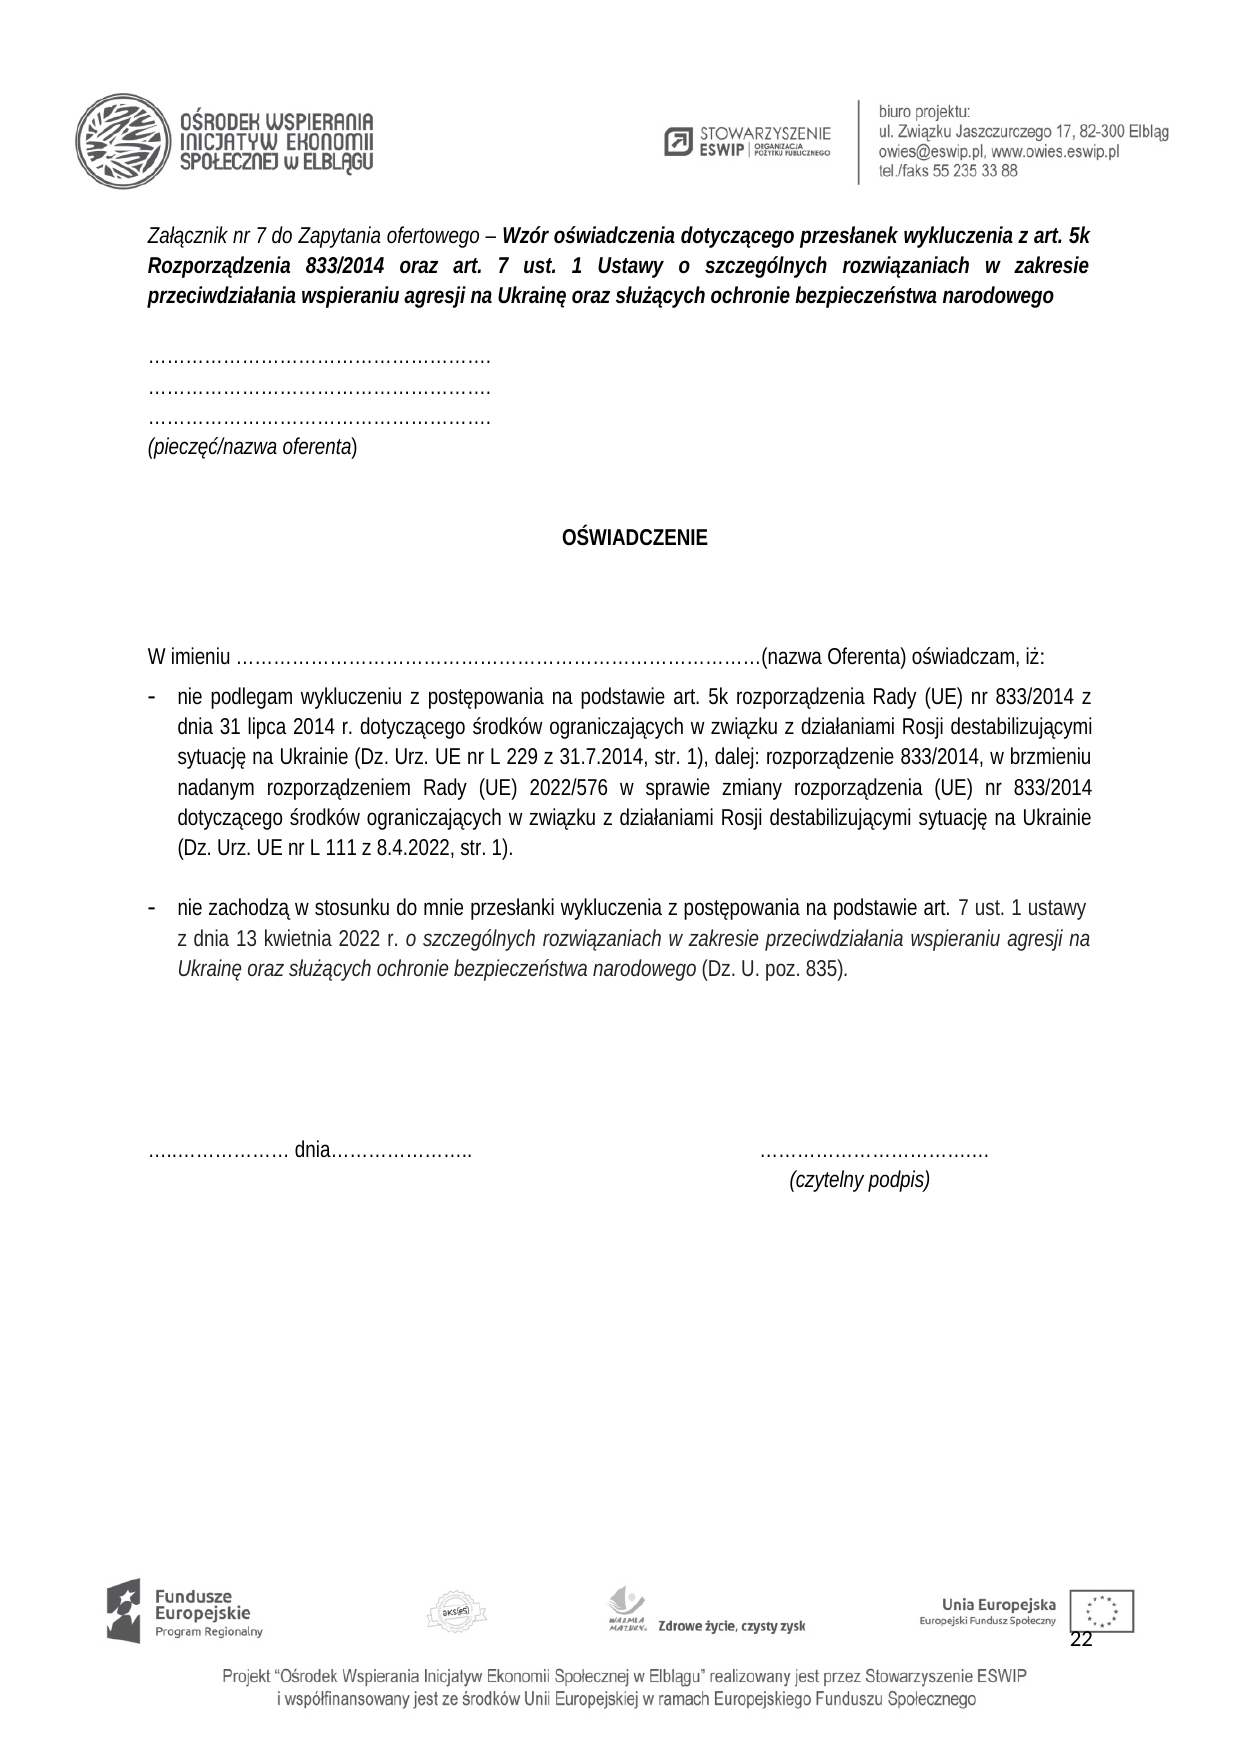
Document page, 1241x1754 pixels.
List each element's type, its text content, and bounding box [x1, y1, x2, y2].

text Załącznik nr 7 do Zapytania ofertowego – Wzór oświadczenia dotyczącego przesłanek wykluczenia z art. 5k Rozporządzenia 833/2014 oraz art. 7 ust. 1 Ustawy o szczególnych rozwiązaniach w zakresie przeciwdziałania wspieraniu agresji na Ukrainę oraz służących ochronie bezpieczeństwa narodowego [148, 222, 1093, 308]
text W imieniu …………………………………………………………………………(nazwa Oferenta) oświadczam, iż: [148, 643, 1093, 670]
text ………………………………………………. [148, 403, 1093, 429]
text ………………………………………………. [148, 342, 1093, 369]
text OŚWIADCZENIE [177, 524, 1093, 550]
text (czytelny podpis) [148, 1166, 1093, 1192]
text (pieczęć/nazwa oferenta) [148, 433, 1093, 459]
picture [1, 0, 1241, 1750]
list nie podlegam wykluczeniu z postępowania na podstawie art. 5k rozporządzenia Rady (UE) nr 833/2014 z dnia 31 lipca 2014 r. dotyczącego środków ograniczających w związku z działaniami Rosji destabilizującymi sytuację na Ukrainie (Dz. Urz. UE nr L 229 z 31.7.2014, str. 1), dalej: rozporządzenie 833/2014, w brzmieniu nadanym rozporządzeniem Rady (UE) 2022/576 w sprawie zmiany rozporządzenia (UE) nr 833/2014 dotyczącego środków ograniczających w związku z działaniami Rosji destabilizującymi sytuację na Ukrainie (Dz. Urz. UE nr L 111 z 8.4.2022, str. 1). [148, 683, 1093, 860]
text ………………………………………………. [148, 373, 1093, 399]
text …..……………… dnia………………….. …………………………….… [148, 1136, 1093, 1162]
list nie zachodzą w stosunku do mnie przesłanki wykluczenia z postępowania na podstawie art. 7 ust. 1 ustawy z dnia 13 kwietnia 2022 r. o szczególnych rozwiązaniach w zakresie przeciwdziałania wspieraniu agresji na Ukrainę oraz służących ochronie bezpieczeństwa narodowego (Dz. U. poz. 835). [148, 894, 1093, 981]
